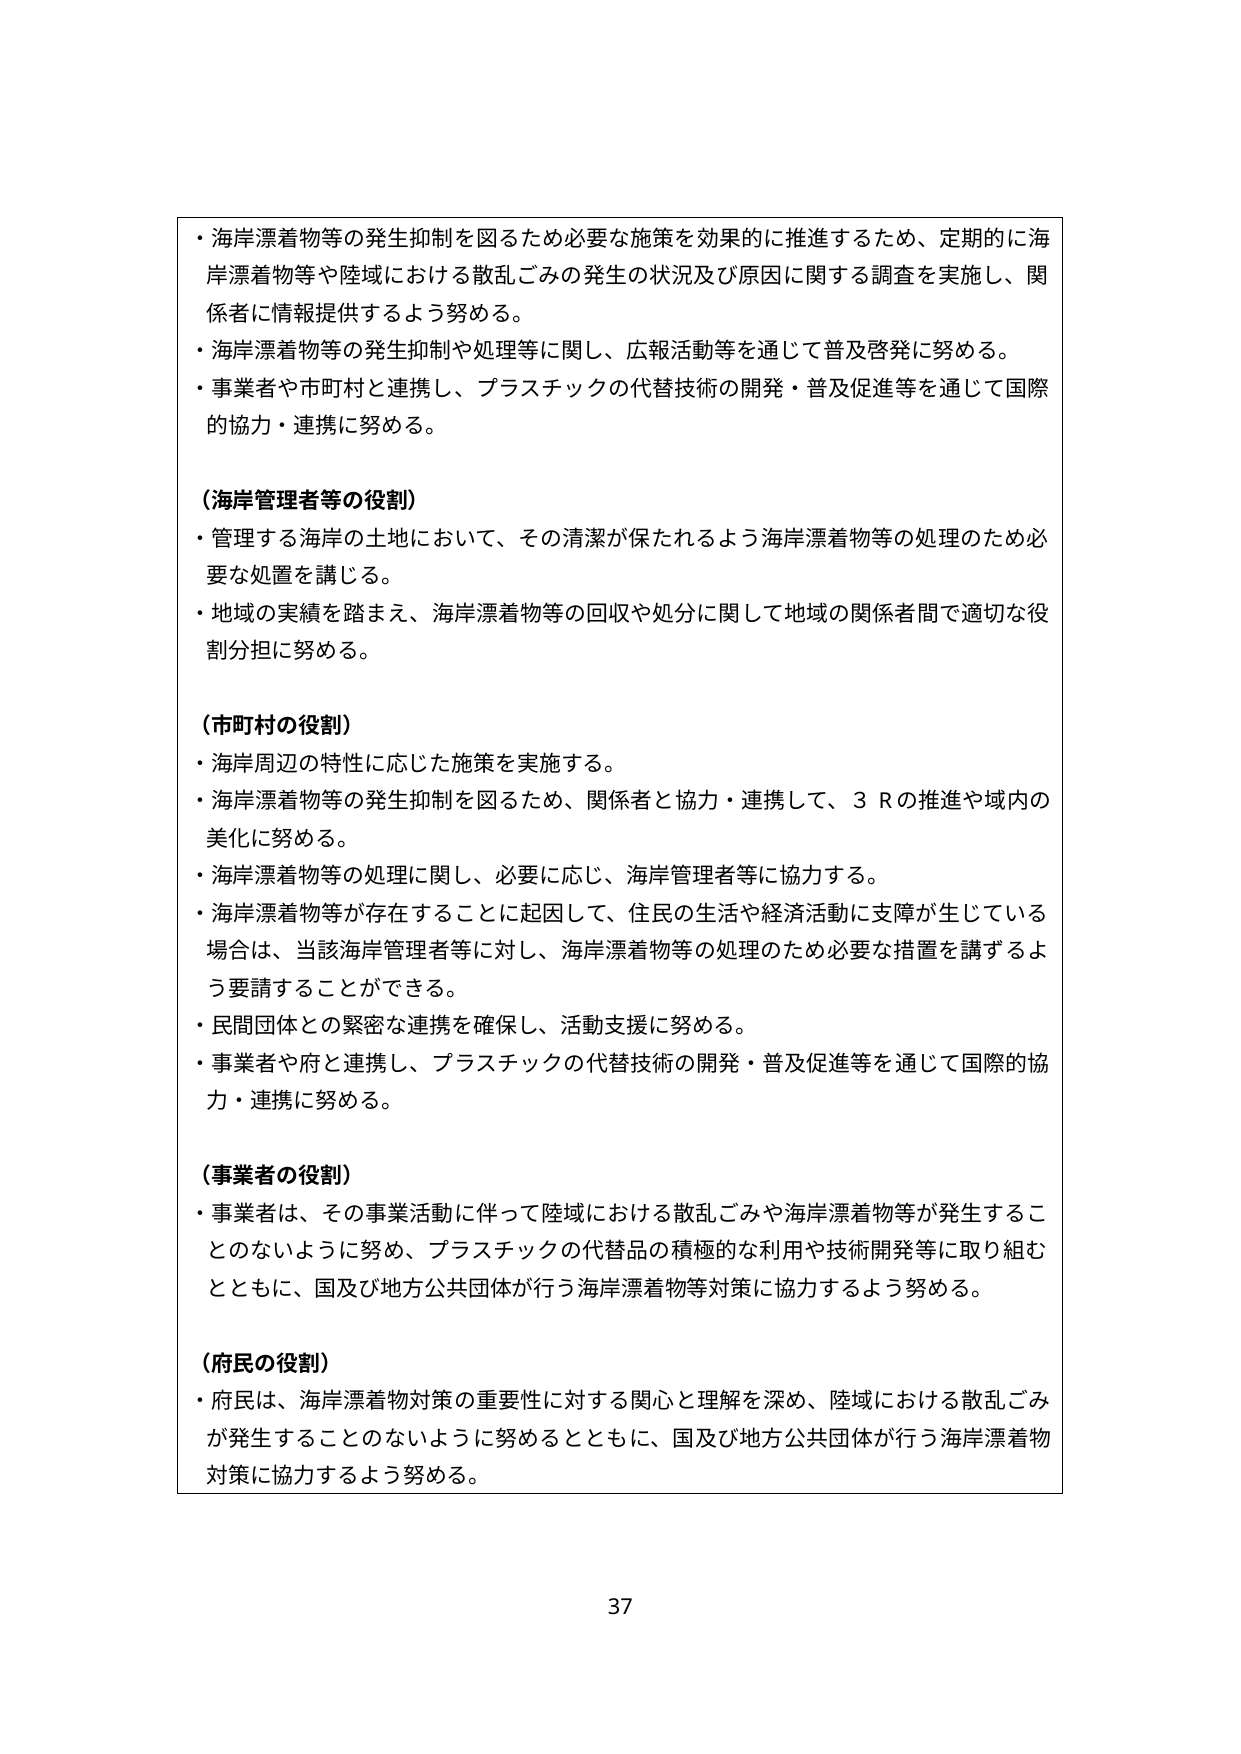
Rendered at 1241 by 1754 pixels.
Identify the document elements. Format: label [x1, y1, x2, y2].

table_header [178, 218, 1062, 1493]
